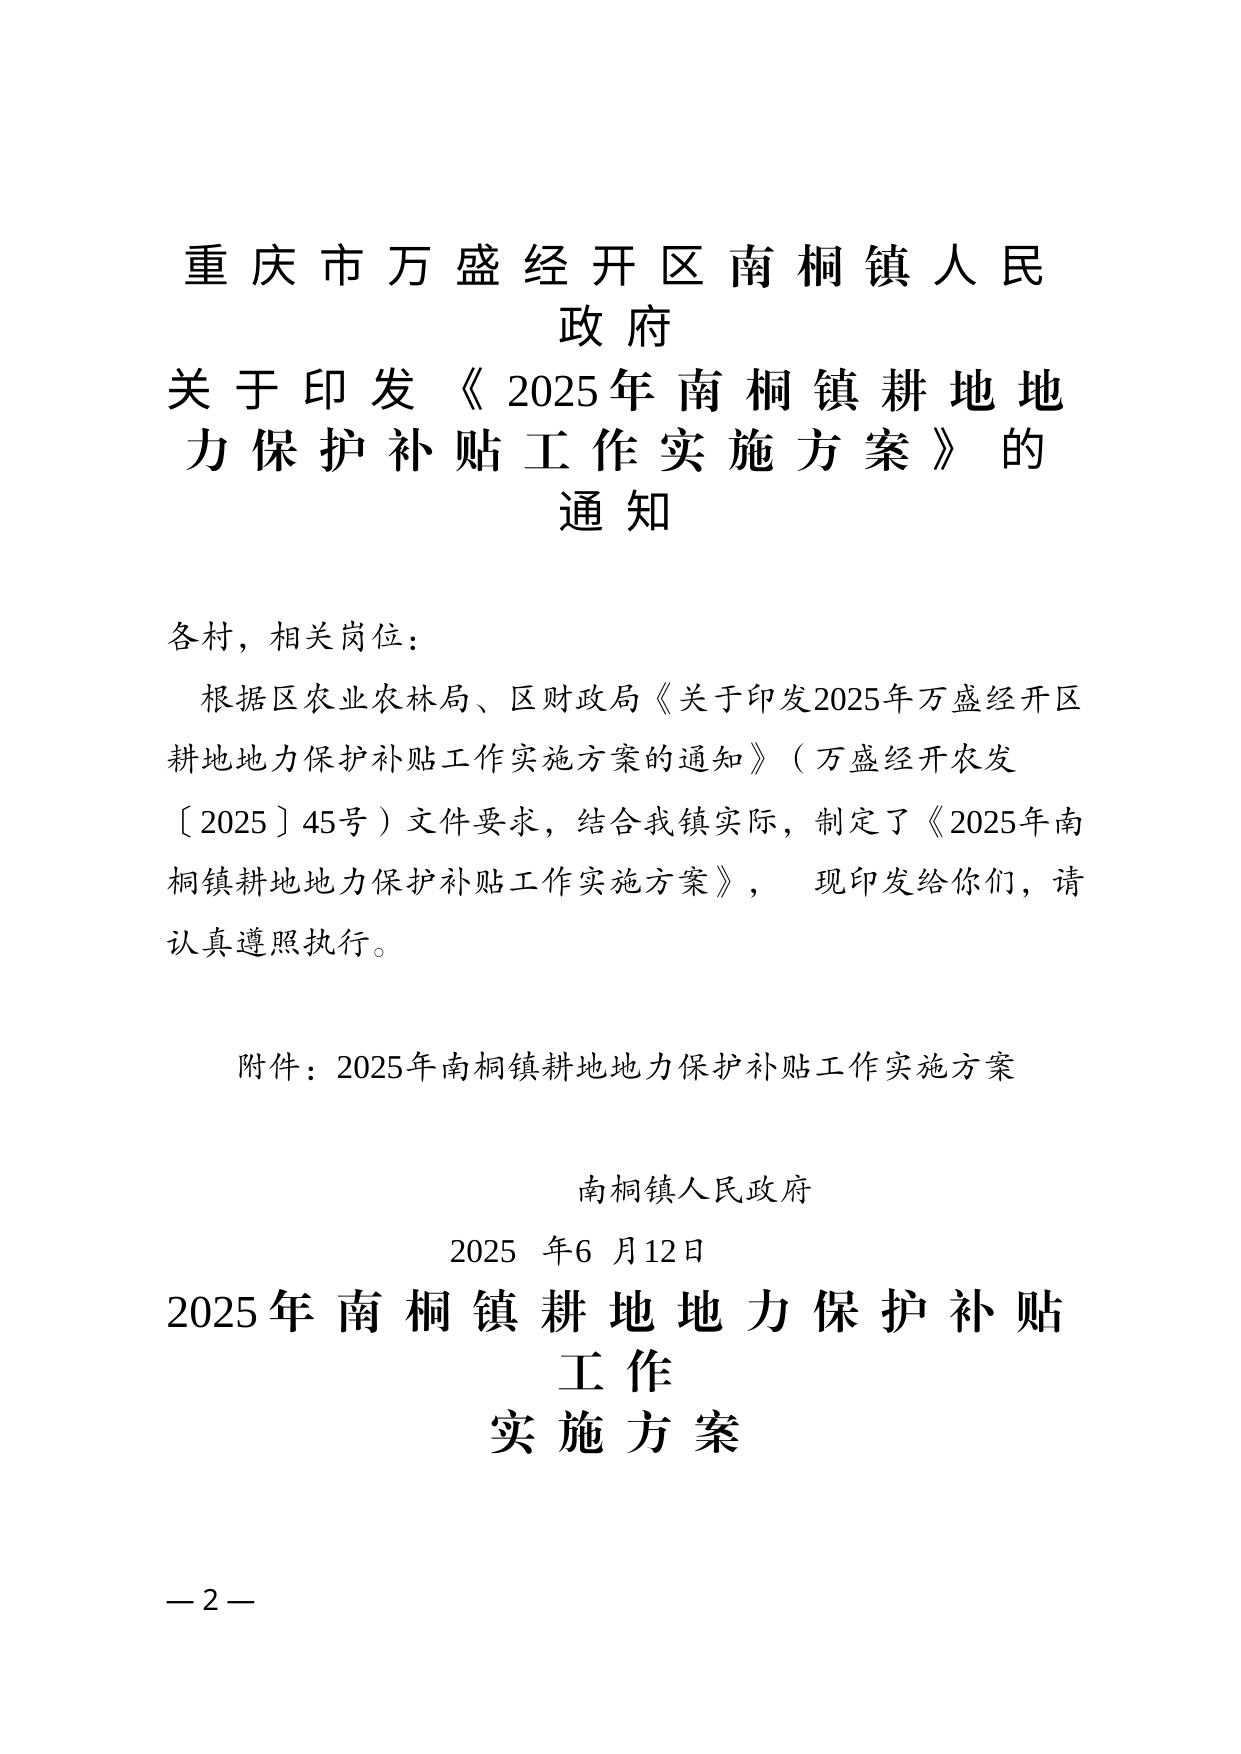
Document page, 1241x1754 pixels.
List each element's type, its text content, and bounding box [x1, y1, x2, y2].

text 2025年南桐镇耕地地力保护补贴工作 [166, 1282, 1086, 1404]
text 实施方案 [166, 1404, 1086, 1466]
text 各村，相关岗位： [166, 607, 1086, 668]
text 重庆市万盛经开区南桐镇人民政府 [166, 239, 1086, 361]
text 根据区农业农林局、区财政局《关于印发2025年万盛经开区耕地地力保护补贴工作实施方案的通知》（万盛经开农发〔2025〕45号）文件要求，结合我镇实际，制定了《2025年南桐镇耕地地力保护补贴工作实施方案》， 现印发给你们，请认真遵照执行。 [166, 668, 1086, 975]
text 2025年6月12日 [166, 1220, 1086, 1282]
text 南桐镇人民政府 [166, 1159, 1086, 1220]
text 附件：2025年南桐镇耕地地力保护补贴工作实施方案 [166, 1036, 1086, 1098]
text 关于印发《2025年南桐镇耕地地力保护补贴工作实施方案》的通知 [166, 361, 1086, 545]
